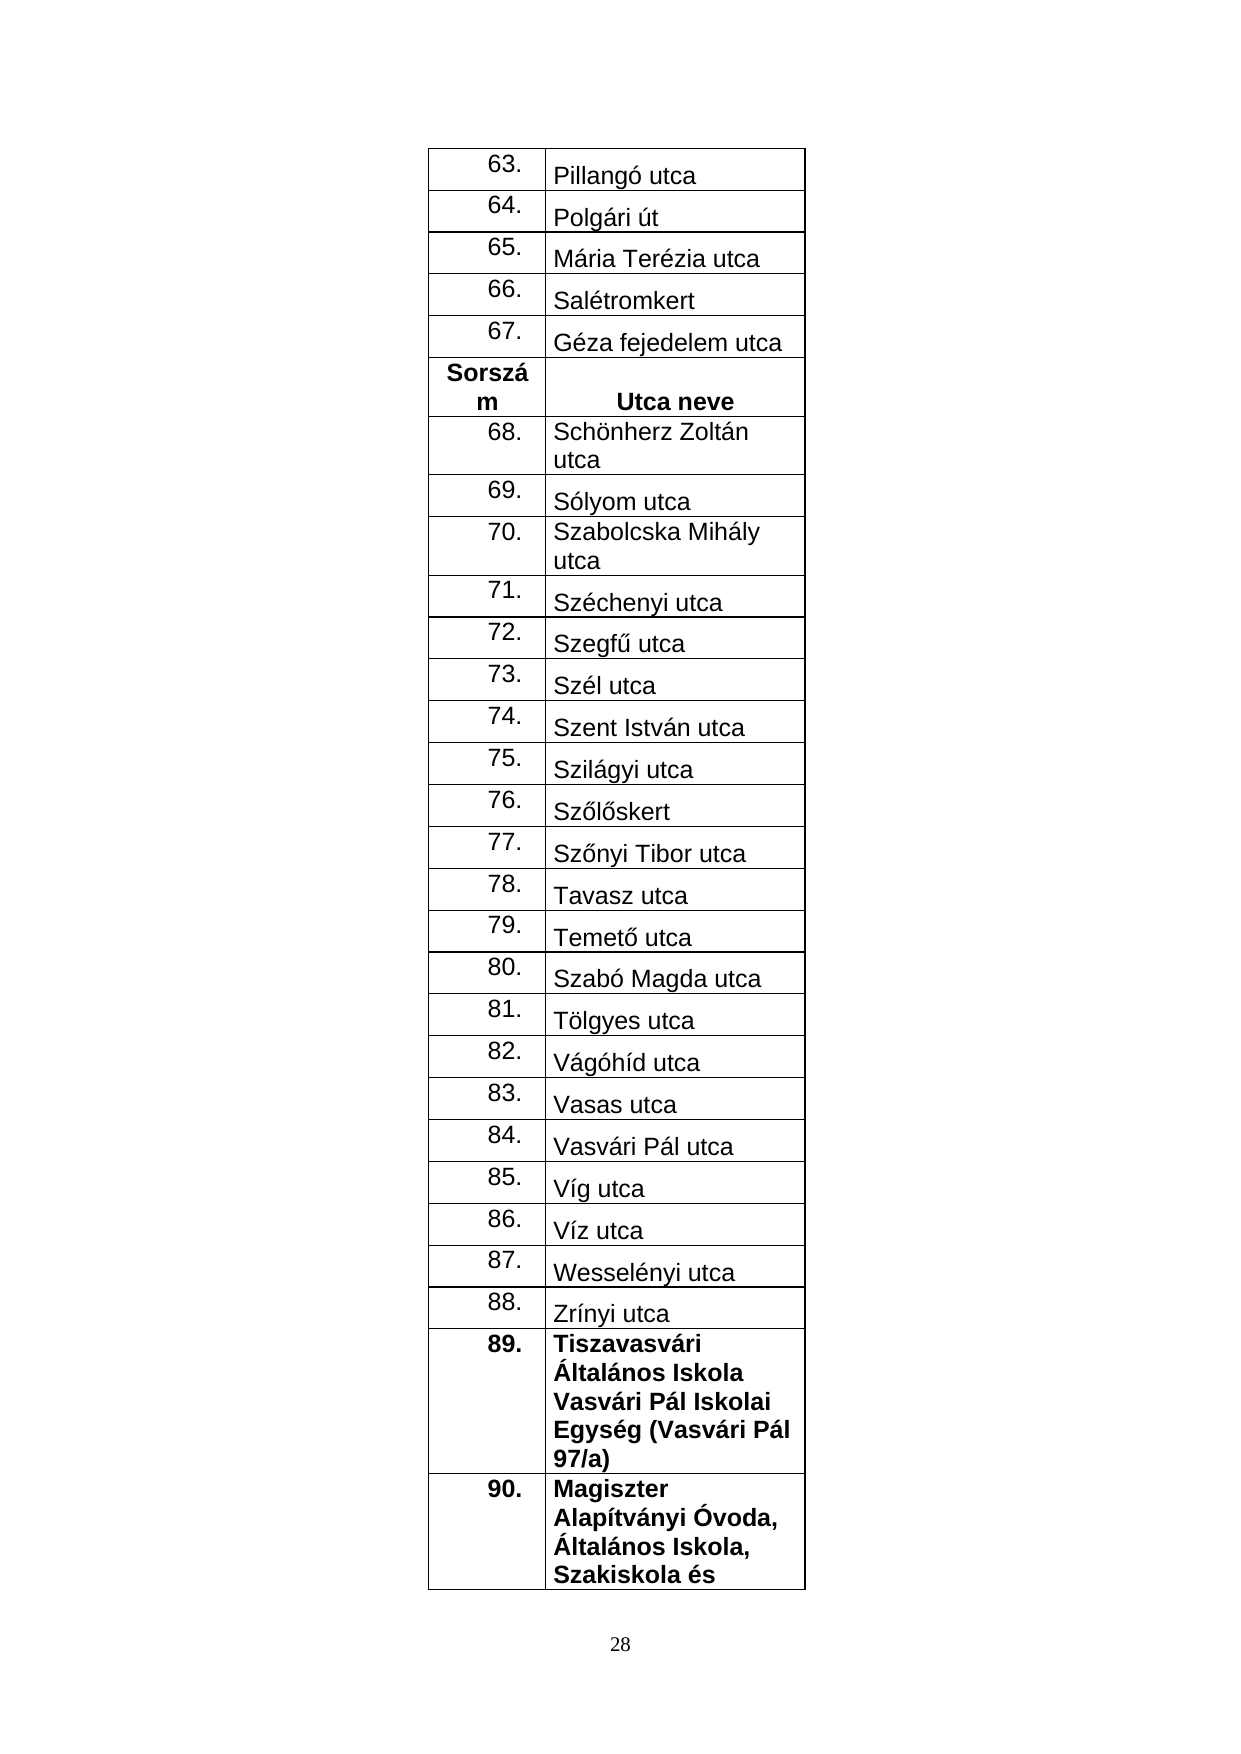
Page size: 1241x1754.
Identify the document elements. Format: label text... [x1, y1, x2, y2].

table_cell [429, 1246, 545, 1286]
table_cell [546, 1474, 804, 1589]
table_cell Szőlőskert [546, 785, 804, 826]
table_cell [429, 701, 545, 742]
table_cell [429, 1474, 545, 1589]
table_cell [429, 911, 545, 951]
table_cell [429, 785, 545, 826]
table_cell Szőnyi Tibor utca [546, 827, 804, 868]
table_cell Szabolcska Mihály utca [546, 517, 804, 574]
table_cell Sorszám [429, 358, 545, 416]
table_cell [429, 316, 545, 357]
table_cell Mária Terézia utca [546, 233, 804, 273]
table_cell Schönherz Zoltán utca [546, 417, 804, 474]
table_cell Vasvári Pál utca [546, 1120, 804, 1161]
table_cell Víz utca [546, 1204, 804, 1244]
table_cell [429, 659, 545, 700]
table_cell Víg utca [546, 1162, 804, 1203]
table_cell Temető utca [546, 911, 804, 951]
table_cell [429, 743, 545, 784]
table_cell Vasas utca [546, 1078, 804, 1119]
table_cell Utca neve [546, 358, 804, 416]
table_cell [429, 417, 545, 474]
table_cell Wesselényi utca [546, 1246, 804, 1286]
table_cell [429, 1162, 545, 1203]
table_cell Pillangó utca [546, 149, 804, 189]
table_cell [429, 1078, 545, 1119]
table_cell Tiszavasvári Általános Iskola Vasvári Pál Iskolai Egység (Vasvári Pál 97/a) [546, 1329, 804, 1473]
table_cell Sólyom utca [546, 475, 804, 516]
table_cell Tavasz utca [546, 869, 804, 909]
table_cell Szabó Magda utca [546, 953, 804, 993]
table_cell [429, 618, 545, 658]
table_cell Tölgyes utca [546, 994, 804, 1035]
table_cell [429, 475, 545, 516]
table_cell [429, 994, 545, 1035]
table_cell [429, 149, 545, 189]
table_cell [429, 953, 545, 993]
table_cell [429, 233, 545, 273]
table_cell [429, 1204, 545, 1244]
table_cell [429, 1329, 545, 1473]
table_cell [429, 191, 545, 231]
table_cell Zrínyi utca [546, 1288, 804, 1328]
table_cell [429, 869, 545, 909]
table_cell Szent István utca [546, 701, 804, 742]
table_cell [429, 517, 545, 574]
table_cell [429, 274, 545, 315]
table_cell [429, 1036, 545, 1077]
table_cell Polgári út [546, 191, 804, 231]
table_cell Salétromkert [546, 274, 804, 315]
table_cell [429, 827, 545, 868]
table_cell Vágóhíd utca [546, 1036, 804, 1077]
table_cell Szegfű utca [546, 618, 804, 658]
table_cell [429, 1120, 545, 1161]
table_cell [429, 576, 545, 616]
table_cell [429, 1288, 545, 1328]
table_cell Szilágyi utca [546, 743, 804, 784]
table_cell Széchenyi utca [546, 576, 804, 616]
table_cell Szél utca [546, 659, 804, 700]
table_cell Géza fejedelem utca [546, 316, 804, 357]
